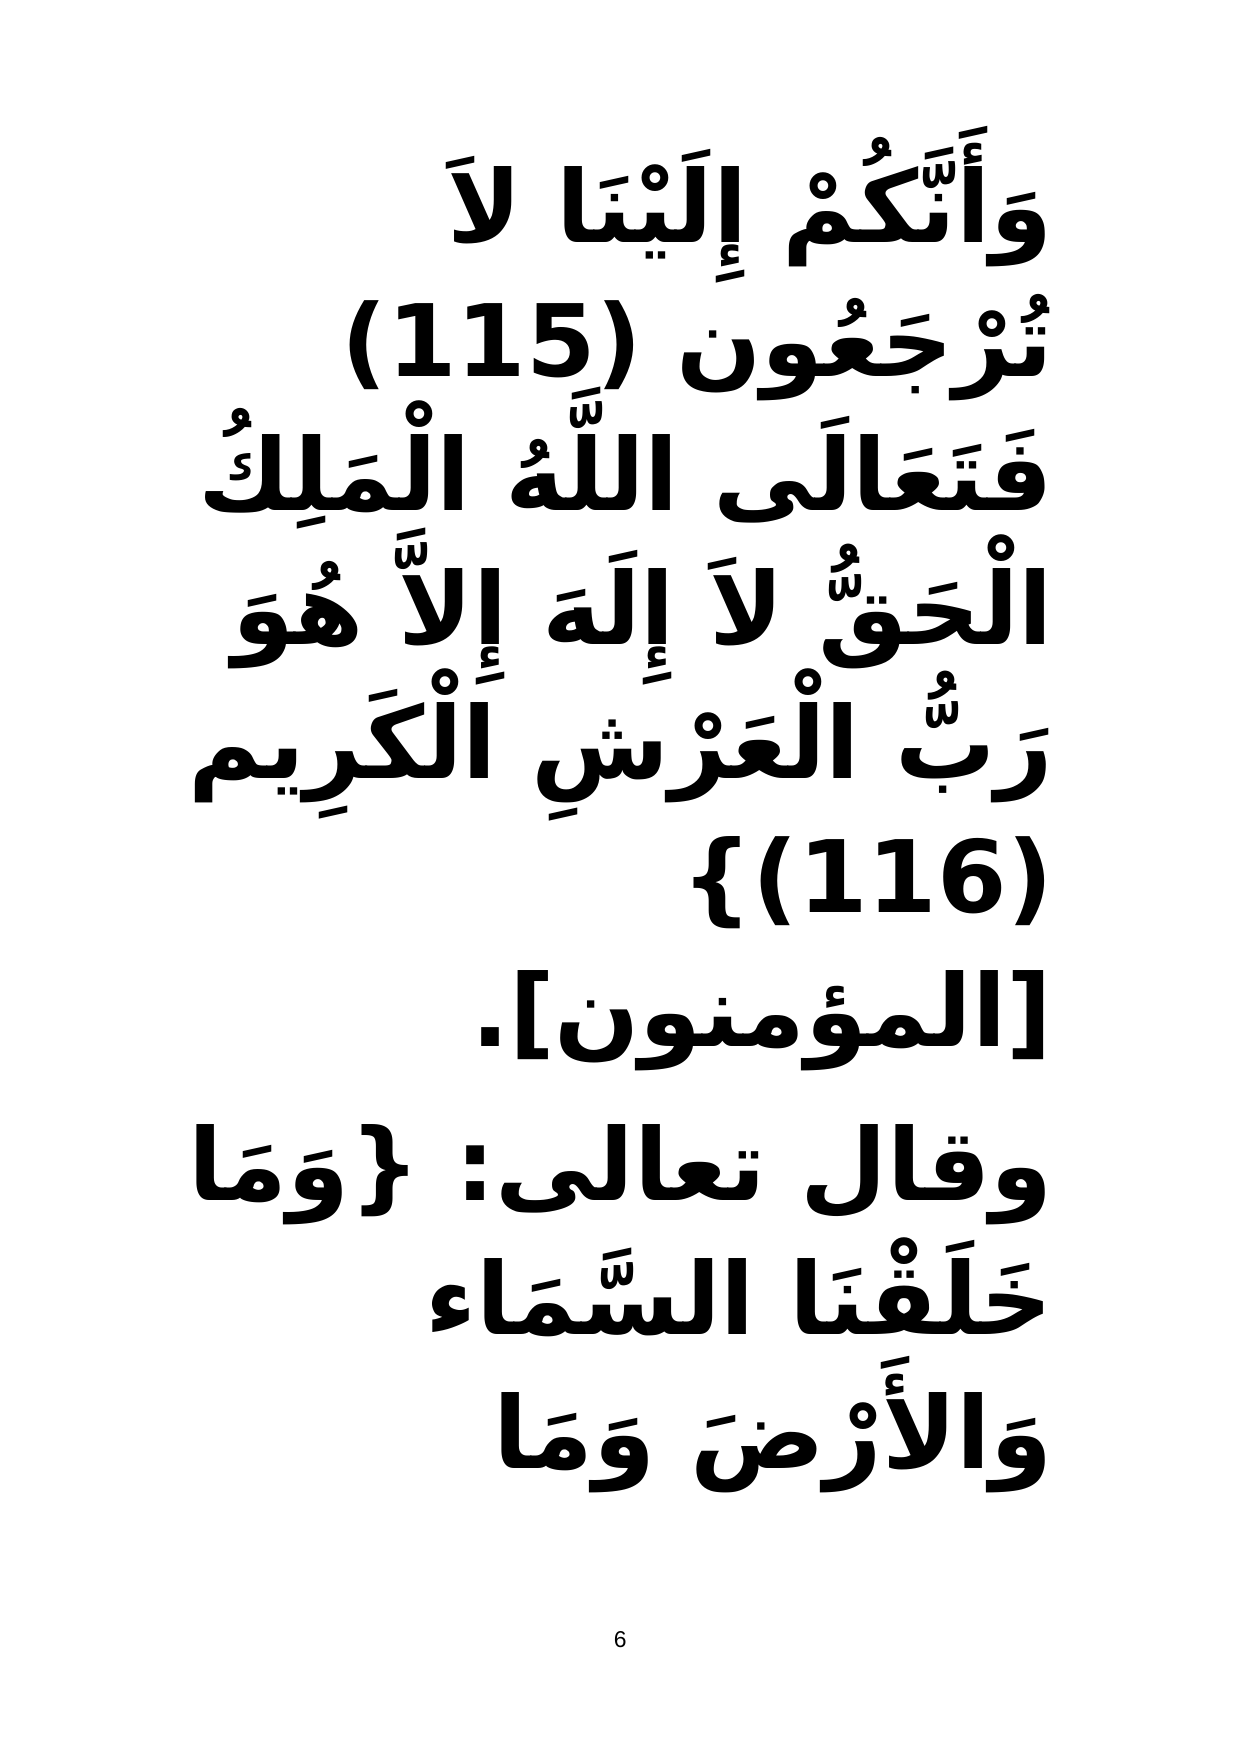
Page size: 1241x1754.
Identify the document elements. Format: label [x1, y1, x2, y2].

text [187, 1108, 1053, 1492]
text [187, 150, 1053, 1069]
